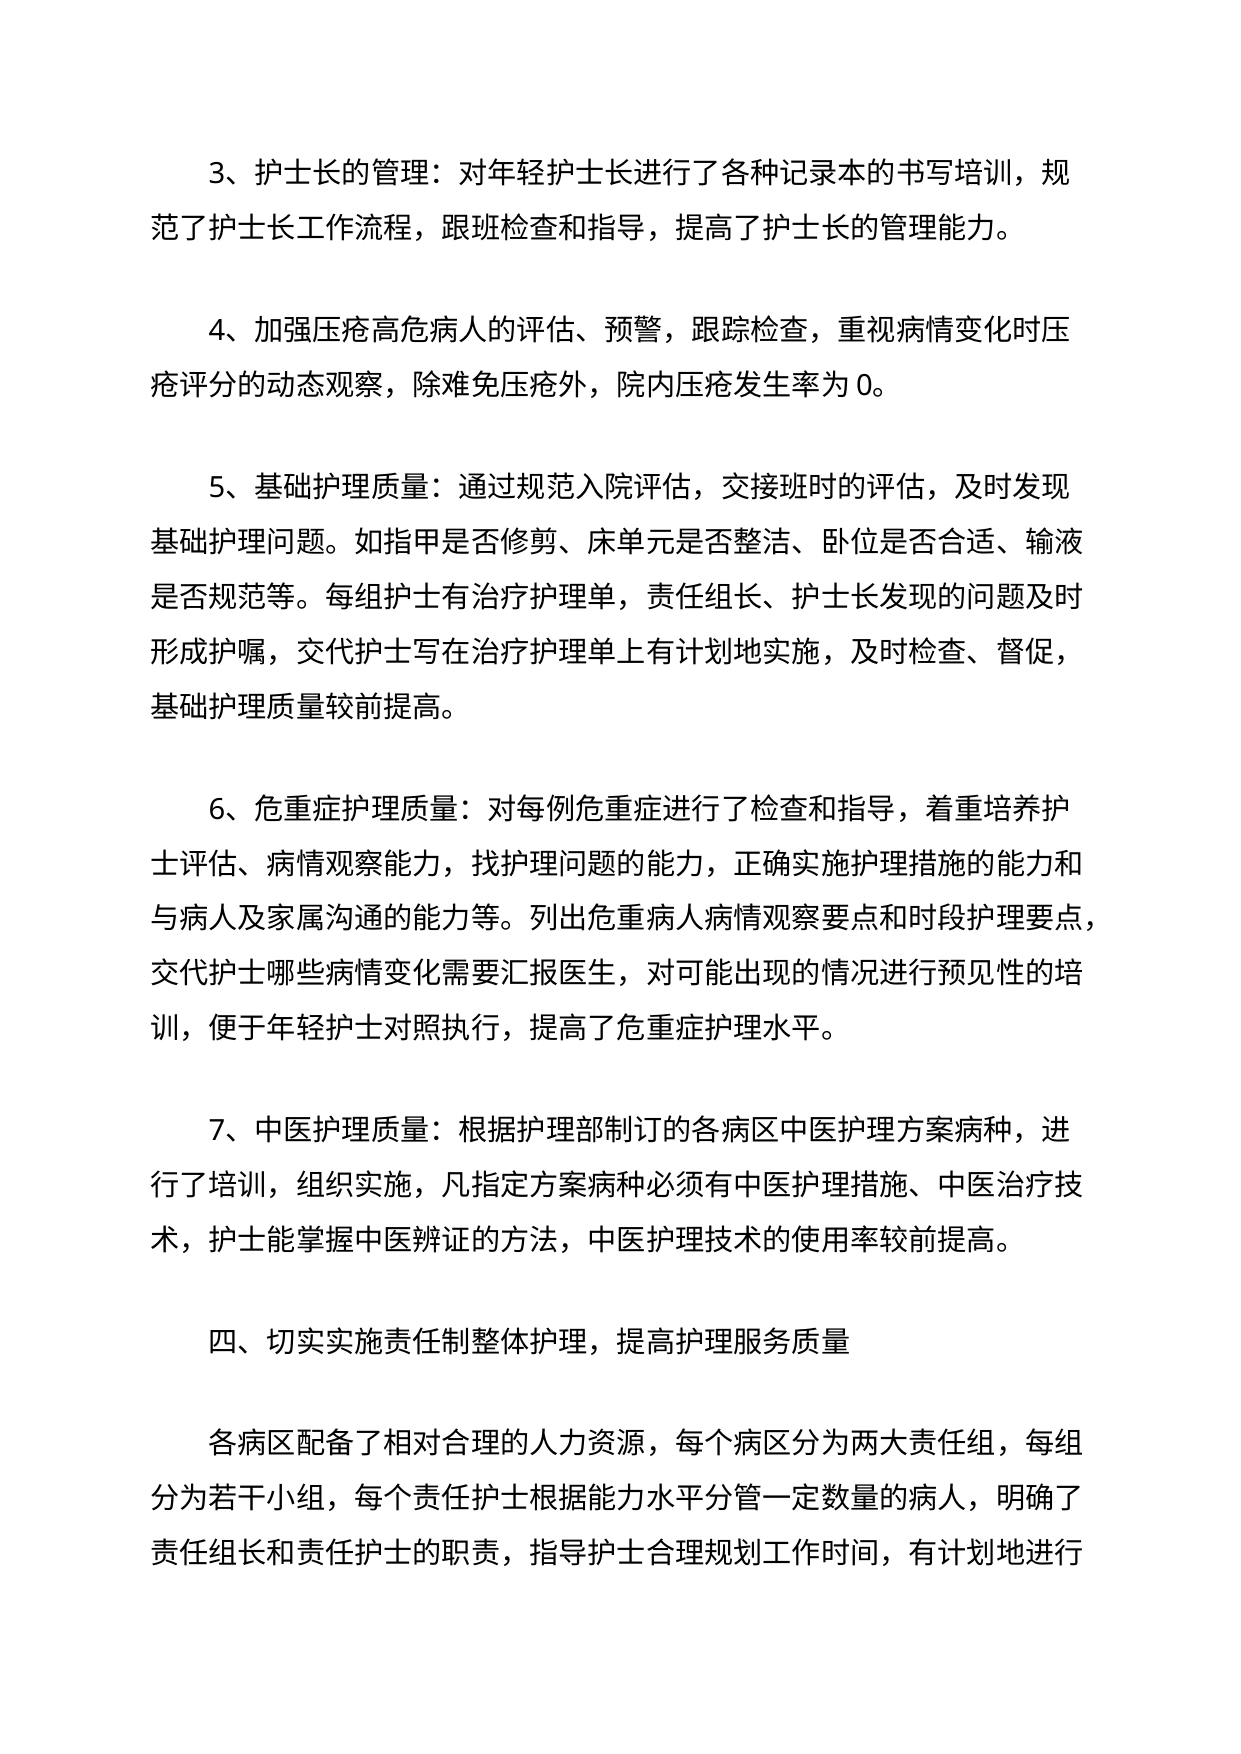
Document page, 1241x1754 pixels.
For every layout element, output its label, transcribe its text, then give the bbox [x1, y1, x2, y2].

text 四、切实实施责任制整体护理，提高护理服务质量 [150, 1318, 1090, 1361]
text 6、危重症护理质量：对每例危重症进行了检查和指导，着重培养护士评估、病情观察能力，找护理问题的能力，正确实施护理措施的能力和与病人及家属沟通的能力等。列出危重病人病情观察要点和时段护理要点，交代护士哪些病情变化需要汇报医生，对可能出现的情况进行预见性的培训，便于年轻护士对照执行，提高了危重症护理水平。 [150, 785, 1090, 1047]
text 4、加强压疮高危病人的评估、预警，跟踪检查，重视病情变化时压疮评分的动态观察，除难免压疮外，院内压疮发生率为0。 [150, 307, 1090, 404]
text 5、基础护理质量：通过规范入院评估，交接班时的评估，及时发现基础护理问题。如指甲是否修剪、床单元是否整洁、卧位是否合适、输液是否规范等。每组护士有治疗护理单，责任组长、护士长发现的问题及时形成护嘱，交代护士写在治疗护理单上有计划地实施，及时检查、督促，基础护理质量较前提高。 [150, 464, 1090, 726]
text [150, 1420, 1090, 1572]
text 3、护士长的管理：对年轻护士长进行了各种记录本的书写培训，规范了护士长工作流程，跟班检查和指导，提高了护士长的管理能力。 [150, 150, 1090, 247]
text 7、中医护理质量：根据护理部制订的各病区中医护理方案病种，进行了培训，组织实施，凡指定方案病种必须有中医护理措施、中医治疗技术，护士能掌握中医辨证的方法，中医护理技术的使用率较前提高。 [150, 1107, 1090, 1259]
